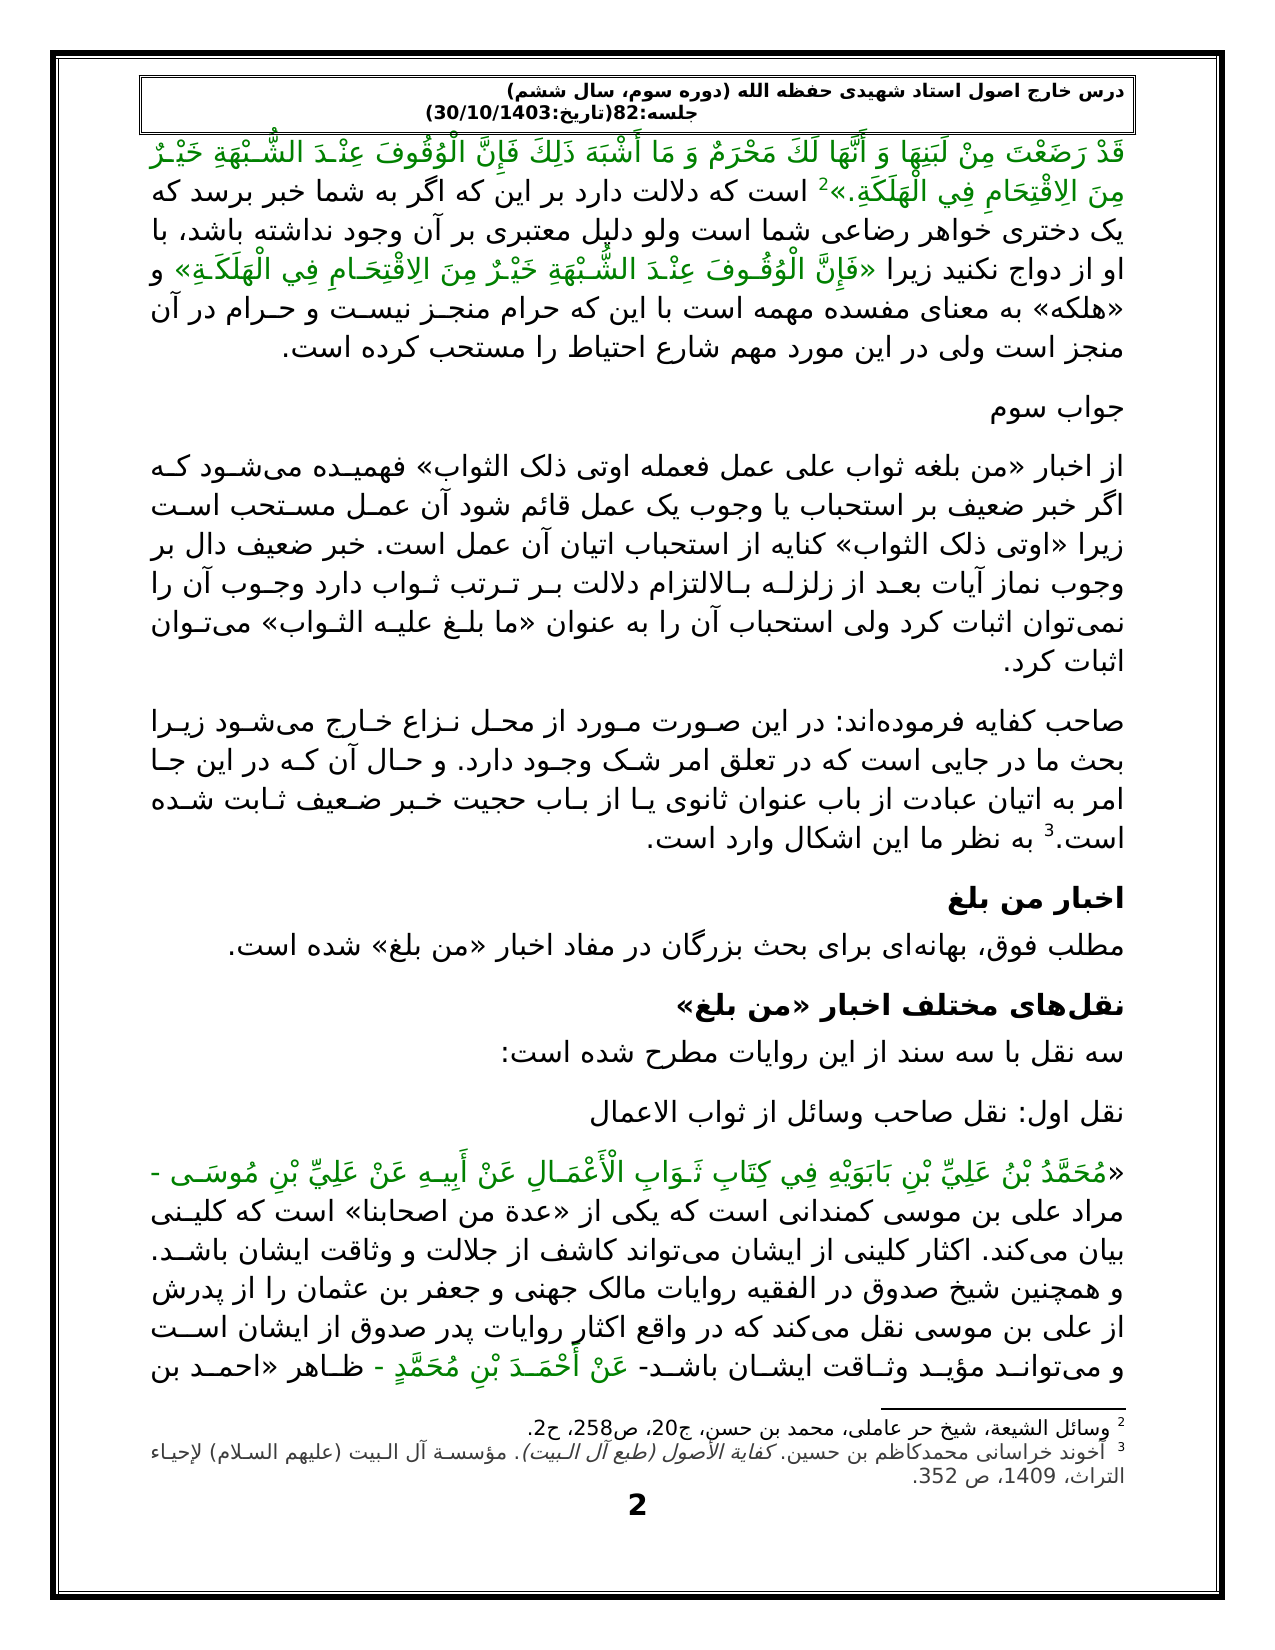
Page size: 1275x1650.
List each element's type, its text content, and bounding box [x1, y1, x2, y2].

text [150, 1155, 1125, 1384]
subtitle اخبار من بلغ [150, 881, 1125, 915]
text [150, 135, 1125, 364]
text سه نقل با سه سند از این روایات مطرح شده است: [150, 1035, 1125, 1069]
text صاحب کفایه فرموده‌اند: در این صورت مورد از محل نزاع خارج می‌شود زیرا بحث ما در جایی است که در تعلق امر شک وجود دارد. و حال آن که در این جا امر به اتیان عبادت از باب عنوان ثانوی یا از باب حجیت خبر ضعیف ثابت شده است. به نظر ما این اشکال وارد است. [150, 704, 1125, 855]
subtitle نقل‌های مختلف اخبار «من بلغ» [150, 988, 1125, 1022]
text نقل اول: نقل صاحب وسائل از ثواب الاعمال [150, 1095, 1125, 1129]
text مطلب فوق، بهانه‌ای برای بحث بزرگان در مفاد اخبار «من بلغ» شده است. [150, 928, 1125, 962]
text از اخبار «من بلغه ثواب علی عمل فعمله اوتی ذلک الثواب» فهمیده می‌شود که اگر خبر ضعیف بر استحباب یا وجوب یک عمل قائم شود آن عمل مستحب است زیرا «اوتی ذلک الثواب» کنایه از استحباب اتیان آن عمل است. خبر ضعیف دال بر وجوب نماز آیات بعد از زلزله بالالتزام دلالت بر ترتب ثواب دارد وجوب آن را نمی‌توان اثبات کرد ولی استحباب آن را به عنوان «ما بلغ علیه الثواب» می‌توان اثبات کرد. [150, 450, 1125, 678]
text جواب سوم [150, 390, 1125, 424]
